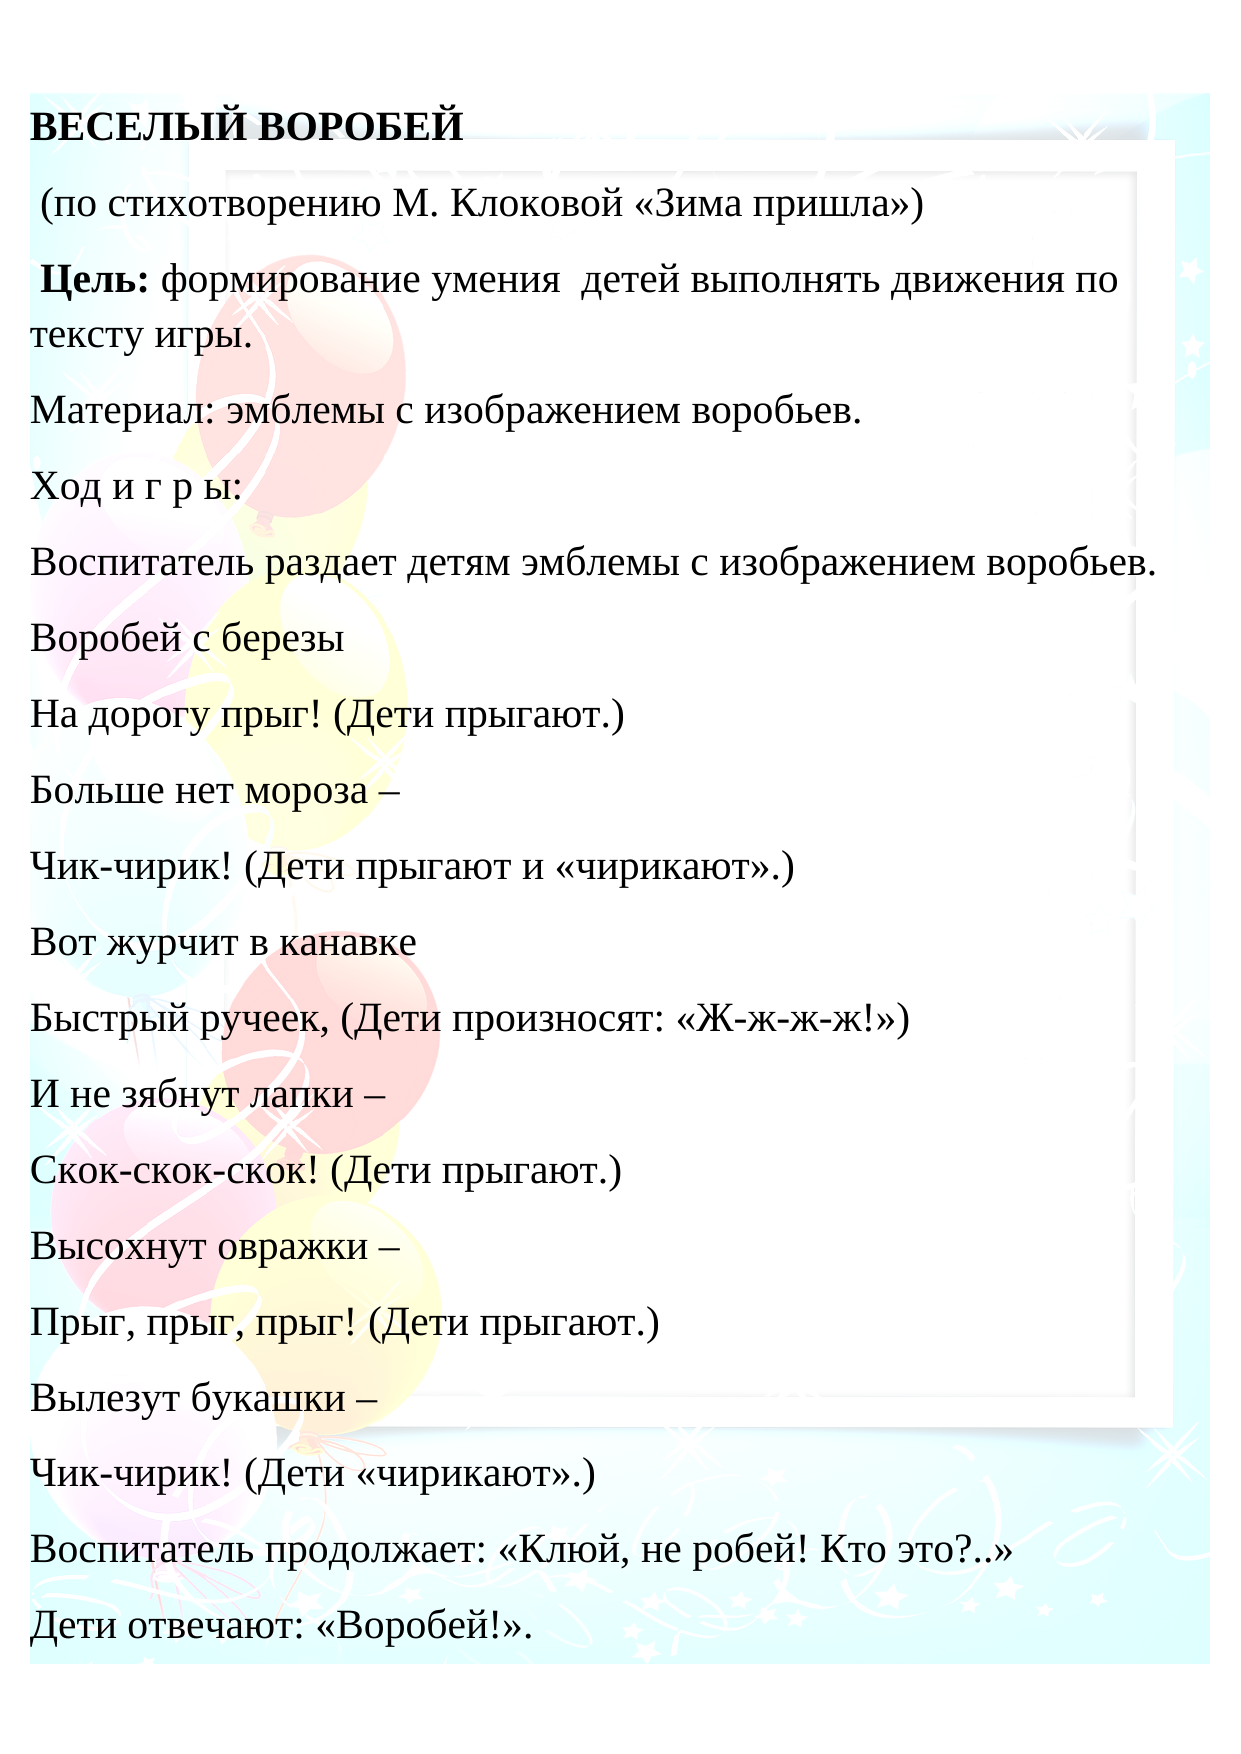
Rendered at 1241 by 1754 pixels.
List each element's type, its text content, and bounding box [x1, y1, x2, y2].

text На дорогу прыг! (Дети прыгают.) [29, 688, 1211, 736]
text Скок-скок-скок! (Дети прыгают.) [29, 1144, 1211, 1192]
text Чик-чирик! (Дети «чирикают».) [29, 1448, 1211, 1496]
text Прыг, прыг, прыг! (Дети прыгают.) [29, 1296, 1211, 1344]
text Чик-чирик! (Дети прыгают и «чирикают».) [29, 840, 1211, 888]
text Воробей с березы [29, 613, 1211, 661]
text Больше нет мороза – [29, 764, 1211, 812]
text (по стихотворению М. Клоковой «Зима пришла») [29, 178, 1211, 226]
text Высохнут овражки – [29, 1220, 1211, 1268]
text Ход и г р ы: [29, 461, 1211, 509]
text Цель: формирование умения детей выполнять движения по тексту игры. [29, 254, 1211, 357]
text Вылезут букашки – [29, 1372, 1211, 1420]
text Дети отвечают: «Воробей!». [29, 1600, 1211, 1648]
text И не зябнут лапки – [29, 1068, 1211, 1116]
text Быстрый ручеек, (Дети произносят: «Ж-ж-ж-ж!») [29, 992, 1211, 1040]
text Воспитатель продолжает: «Клюй, не робей! Кто это?..» [29, 1524, 1211, 1572]
text Вот журчит в канавке [29, 916, 1211, 964]
text Материал: эмблемы с изображением воробьев. [29, 385, 1211, 433]
text Воспитатель раздает детям эмблемы с изображением воробьев. [29, 537, 1211, 584]
text ВЕСЕЛЫЙ ВОРОБЕЙ [29, 102, 1211, 150]
